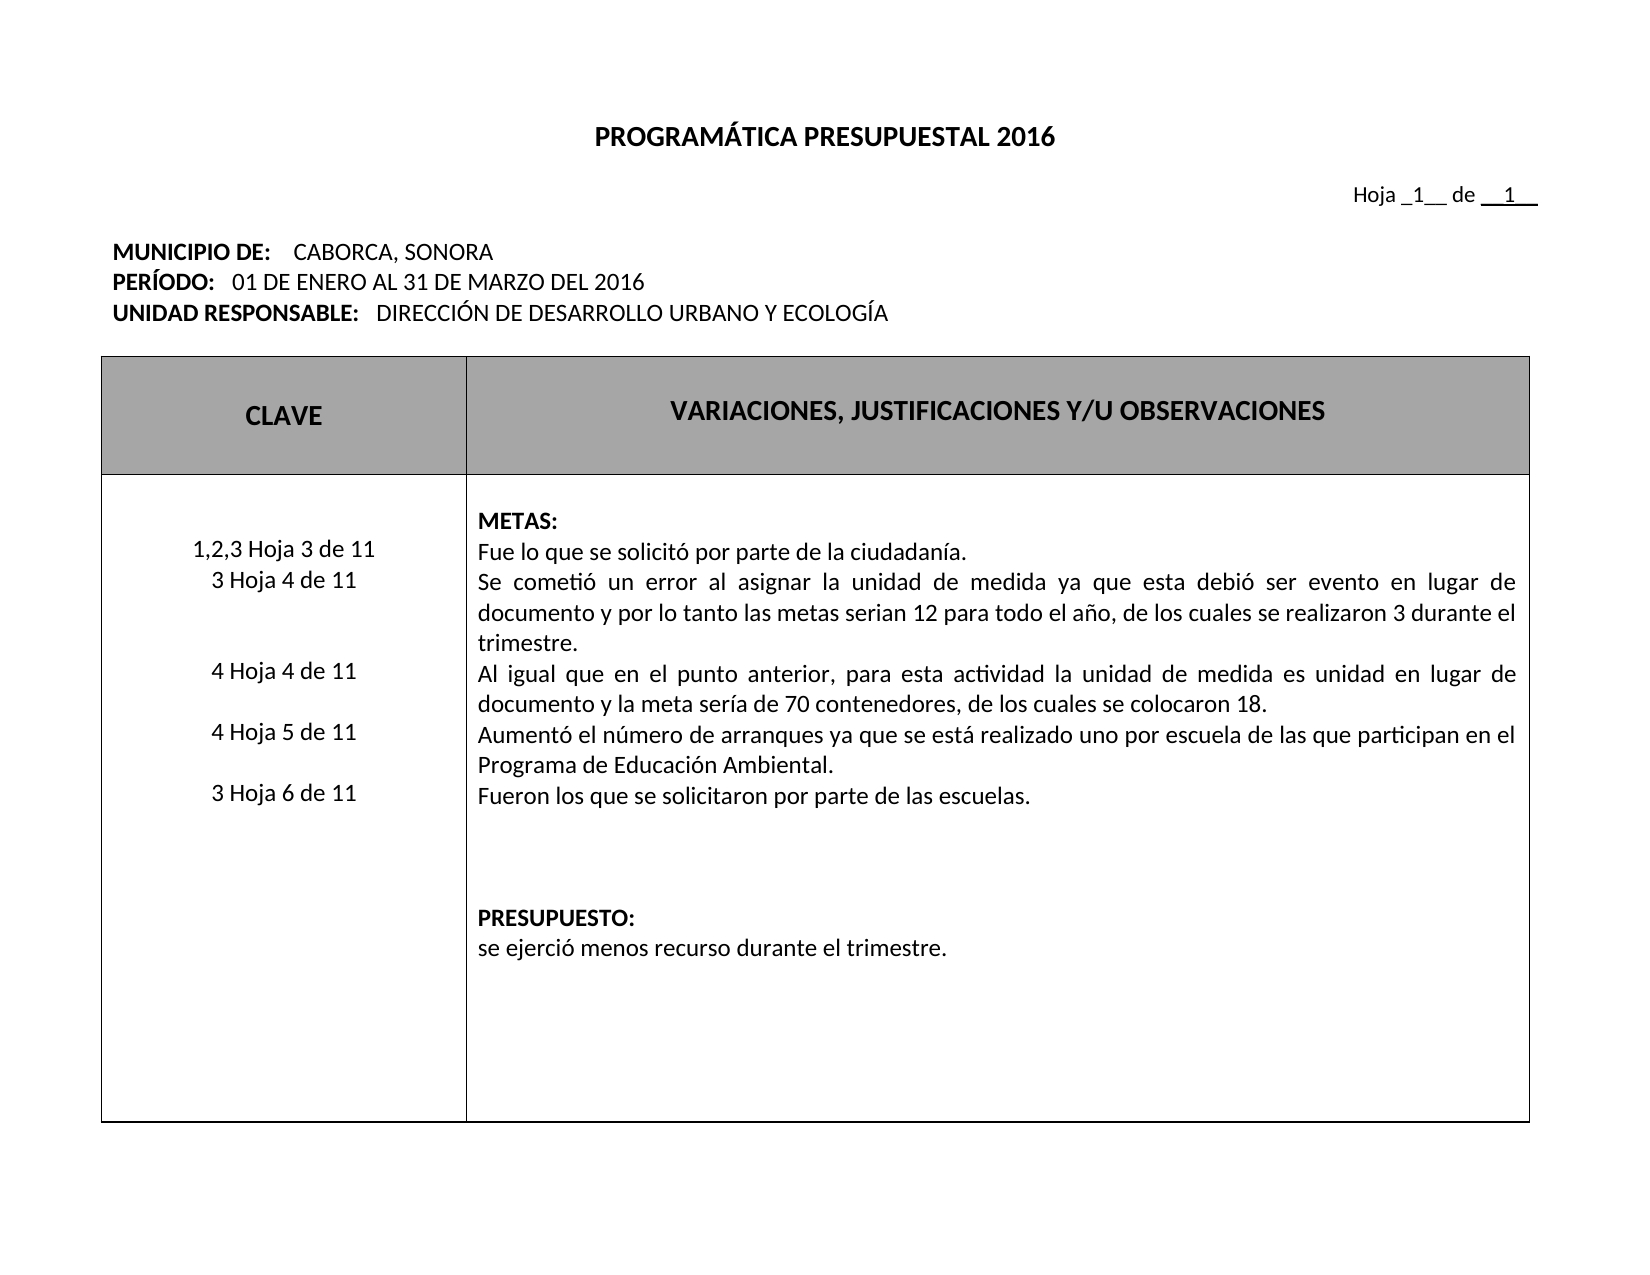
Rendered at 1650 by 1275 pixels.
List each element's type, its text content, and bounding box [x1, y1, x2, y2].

text MUNICIPIO DE: CABORCA, SONORA [112, 236, 1538, 266]
table_header VARIACIONES, JUSTIFICACIONES Y/U OBSERVACIONES [467, 357, 1529, 474]
text PERÍODO: 01 DE ENERO AL 31 DE MARZO DEL 2016 [112, 266, 1538, 297]
text UNIDAD RESPONSABLE: DIRECCIÓN DE DESARROLLO URBANO Y ECOLOGÍA [112, 297, 1538, 327]
text PROGRAMÁTICA PRESUPUESTAL 2016 [112, 118, 1538, 154]
table_cell METAS: Fue lo que se solicitó por parte de la ciudadanía. Se cometió un error al asignar la unidad de medida ya que esta debió ser evento en lugar de documento y por lo tanto las metas serian 12 para todo el año, de los cuales se realizaron 3 durante el trimestre. Al igual que en el punto anterior, para esta actividad la unidad de medida es unidad en lugar de documento y la meta sería de 70 contenedores, de los cuales se colocaron 18. Aumentó el número de arranques ya que se está realizado uno por escuela de las que participan en el Programa de Educación Ambiental. Fueron los que se solicitaron por parte de las escuelas. PRESUPUESTO: se ejerció menos recurso durante el trimestre. [467, 475, 1529, 1121]
table_header CLAVE [102, 357, 466, 474]
table_cell 1,2,3 Hoja 3 de 11 3 Hoja 4 de 11 4 Hoja 4 de 11 4 Hoja 5 de 11 3 Hoja 6 de 11 [102, 475, 466, 1121]
text Hoja _1__ de __1__ [112, 180, 1538, 208]
